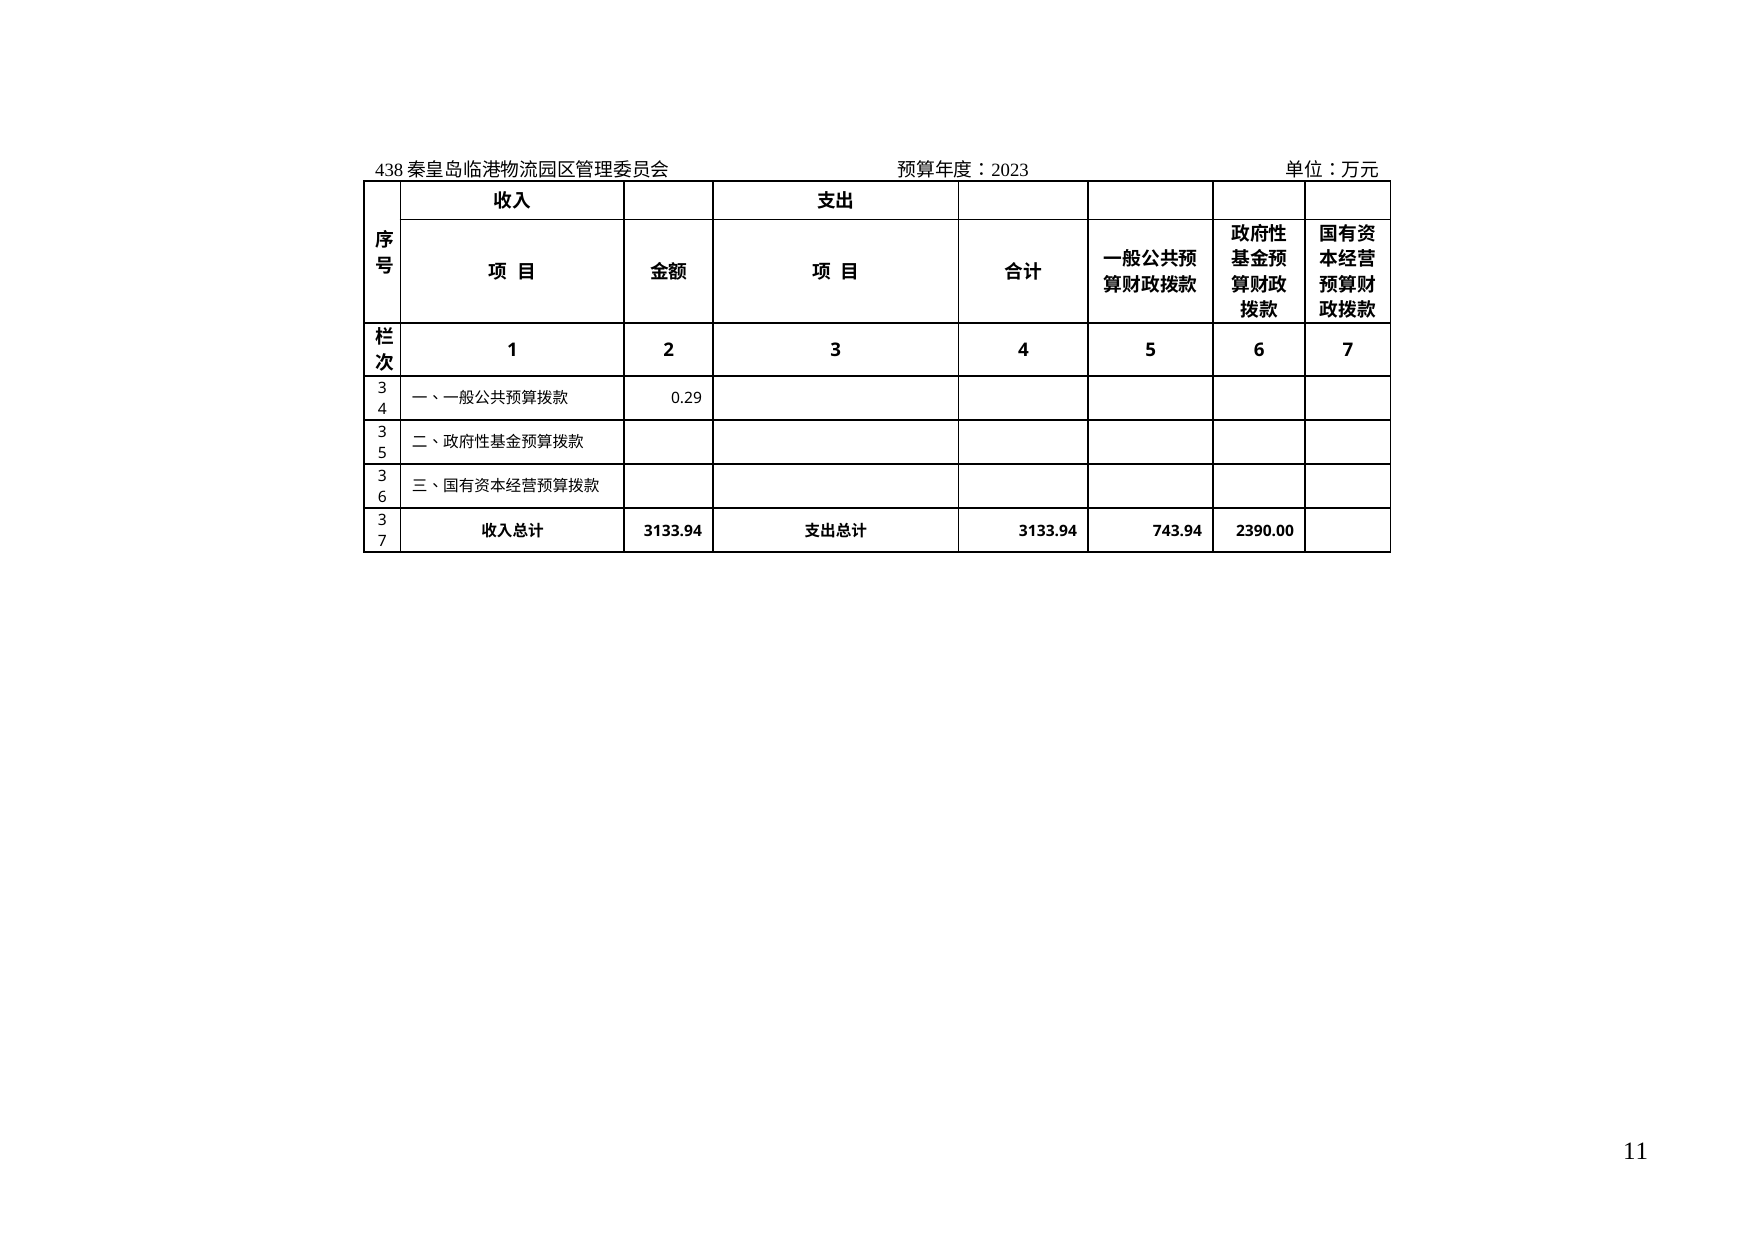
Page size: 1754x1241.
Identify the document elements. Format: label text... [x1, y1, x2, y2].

table_cell 政府性基金预算财政 拨款 [1214, 220, 1304, 322]
table_cell [1306, 182, 1390, 219]
table_cell 6 [1214, 324, 1304, 375]
table_cell 1 [401, 324, 623, 375]
table_cell 收入总计 [401, 509, 623, 551]
table_cell 栏次 [365, 324, 400, 375]
table_cell 项 目 [714, 220, 958, 322]
table_cell 34 [365, 377, 400, 419]
table_cell 3133.94 [625, 509, 712, 551]
table_cell 支出总计 [714, 509, 958, 551]
table_cell 3133.94 [959, 509, 1087, 551]
table_cell [959, 377, 1087, 419]
table_cell 国有资本经营预算财政拨款 [1306, 220, 1390, 322]
table_cell [1306, 421, 1390, 463]
table_cell [1089, 465, 1212, 507]
table_cell [959, 421, 1087, 463]
table_cell 一、一般公共预算拨款 [401, 377, 623, 419]
table_cell [1214, 465, 1304, 507]
table_cell [1214, 182, 1304, 219]
table_cell 4 [959, 324, 1087, 375]
table_cell 收入 [401, 182, 623, 219]
table_cell [1306, 377, 1390, 419]
table_cell 36 [365, 465, 400, 507]
table_cell 35 [365, 421, 400, 463]
table_cell [714, 465, 958, 507]
table_header 预算年度：2023 [714, 143, 1212, 180]
table_cell 支出 [714, 182, 958, 219]
table_cell 7 [1306, 324, 1390, 375]
table_cell [714, 421, 958, 463]
table_cell 一般公共预算财政拨款 [1089, 220, 1212, 322]
table_cell 37 [365, 509, 400, 551]
table_cell 金额 [625, 220, 712, 322]
table_cell [959, 182, 1087, 219]
table_cell 2390.00 [1214, 509, 1304, 551]
table_cell [625, 421, 712, 463]
table_cell [1089, 421, 1212, 463]
table_cell 0.29 [625, 377, 712, 419]
table_cell [625, 182, 712, 219]
table_cell [1089, 182, 1212, 219]
table_cell [1306, 465, 1390, 507]
table_header 438秦皇岛临港物流园区管理委员会 [365, 143, 712, 180]
table_cell [959, 465, 1087, 507]
table_cell 3 [714, 324, 958, 375]
table_cell 合计 [959, 220, 1087, 322]
table_cell 项 目 [401, 220, 623, 322]
table_cell [1306, 509, 1390, 551]
table_cell 序号 [365, 182, 400, 322]
table_cell [1089, 377, 1212, 419]
table_cell 2 [625, 324, 712, 375]
table_cell 二、政府性基金预算拨款 [401, 421, 623, 463]
table_cell [625, 465, 712, 507]
table_cell 743.94 [1089, 509, 1212, 551]
table_cell [1214, 421, 1304, 463]
table_cell 三、国有资本经营预算拨款 [401, 465, 623, 507]
table_cell 5 [1089, 324, 1212, 375]
table_header 单位：万元 [1214, 143, 1390, 180]
table_cell [1214, 377, 1304, 419]
table_cell [714, 377, 958, 419]
